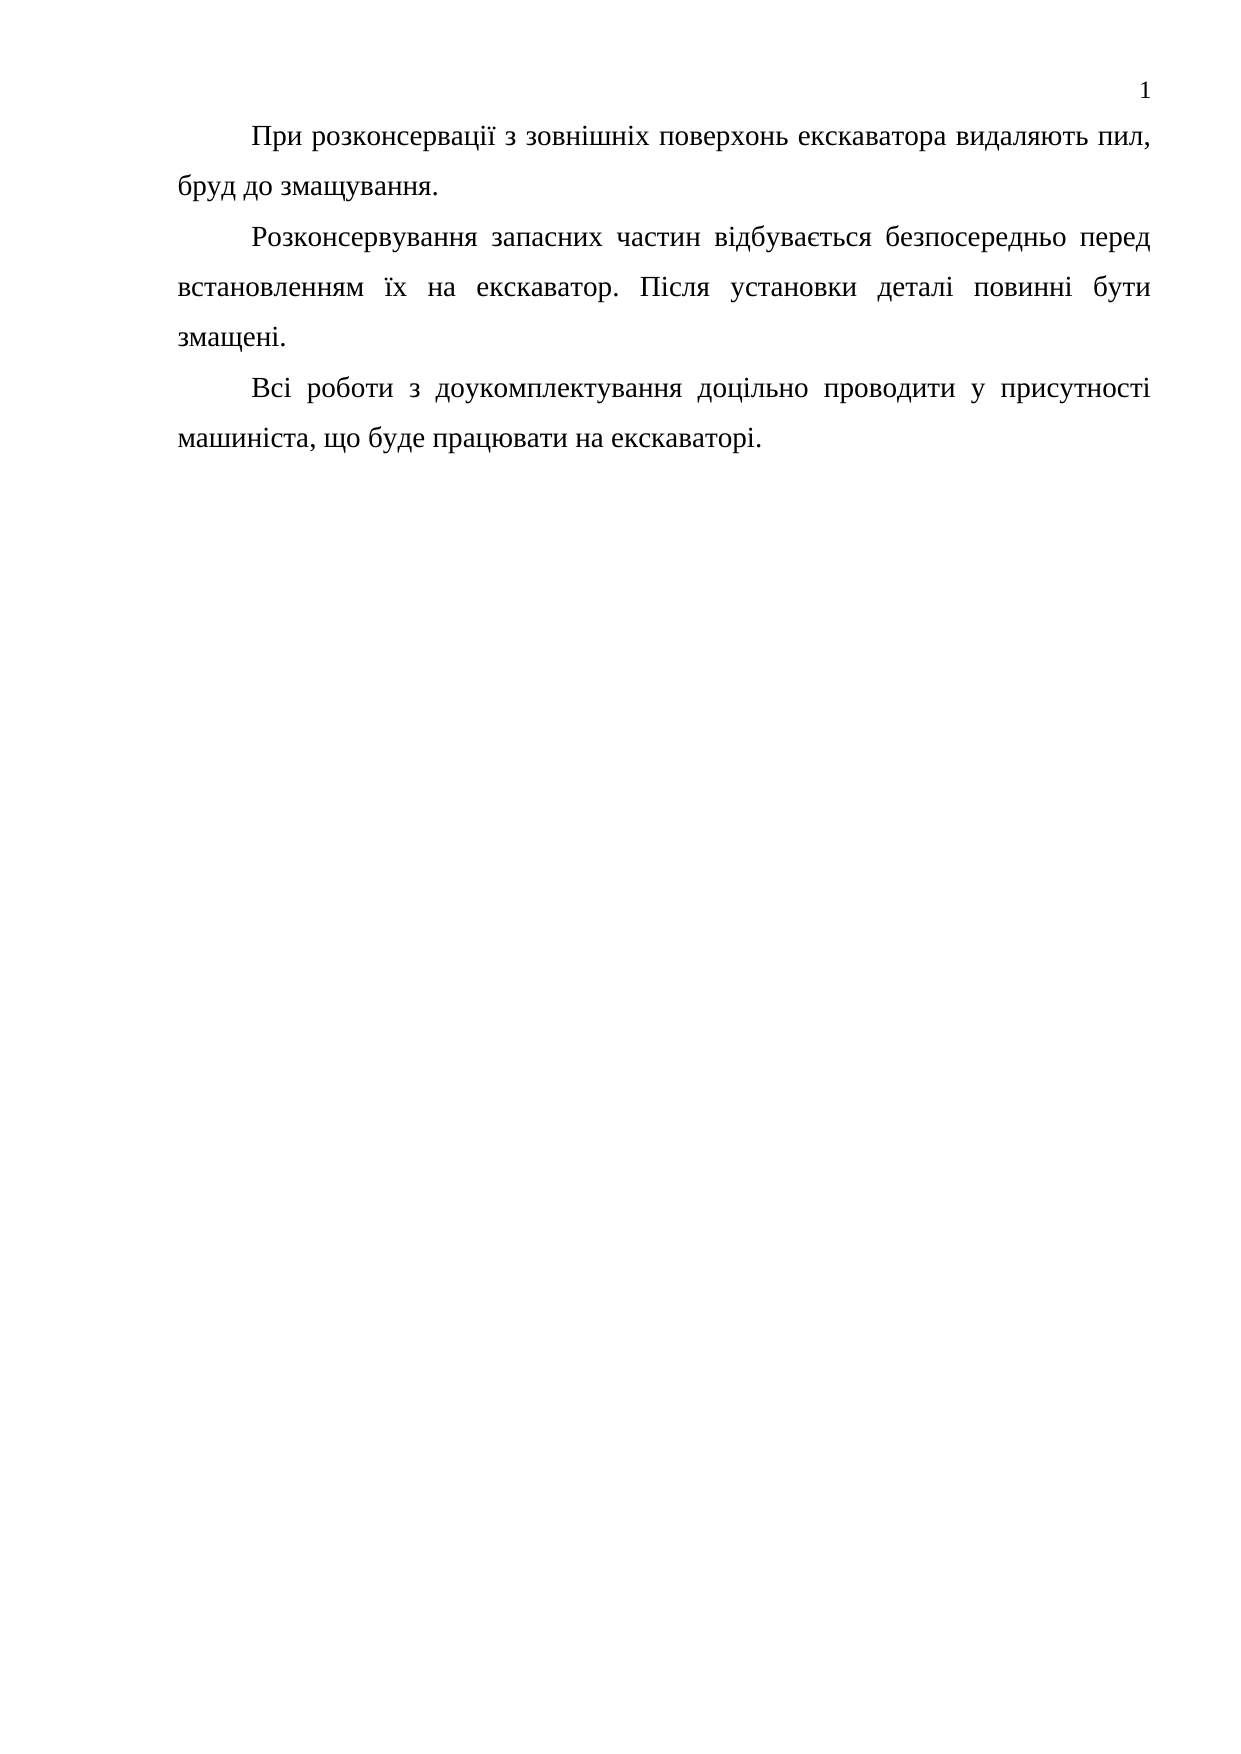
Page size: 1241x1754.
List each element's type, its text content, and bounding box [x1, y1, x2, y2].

text Всі роботи з доукомплектування доцільно проводити у присутності машиніста, що буде працювати на екскаваторі. [177, 370, 1152, 453]
text Розконсервування запасних частин відбувається безпосередньо перед встановленням їх на екскаватор. Після установки деталі повинні бути змащені. [177, 219, 1152, 353]
text При розконсервації з зовнішніх поверхонь екскаватора видаляють пил, бруд до змащування. [177, 118, 1152, 202]
